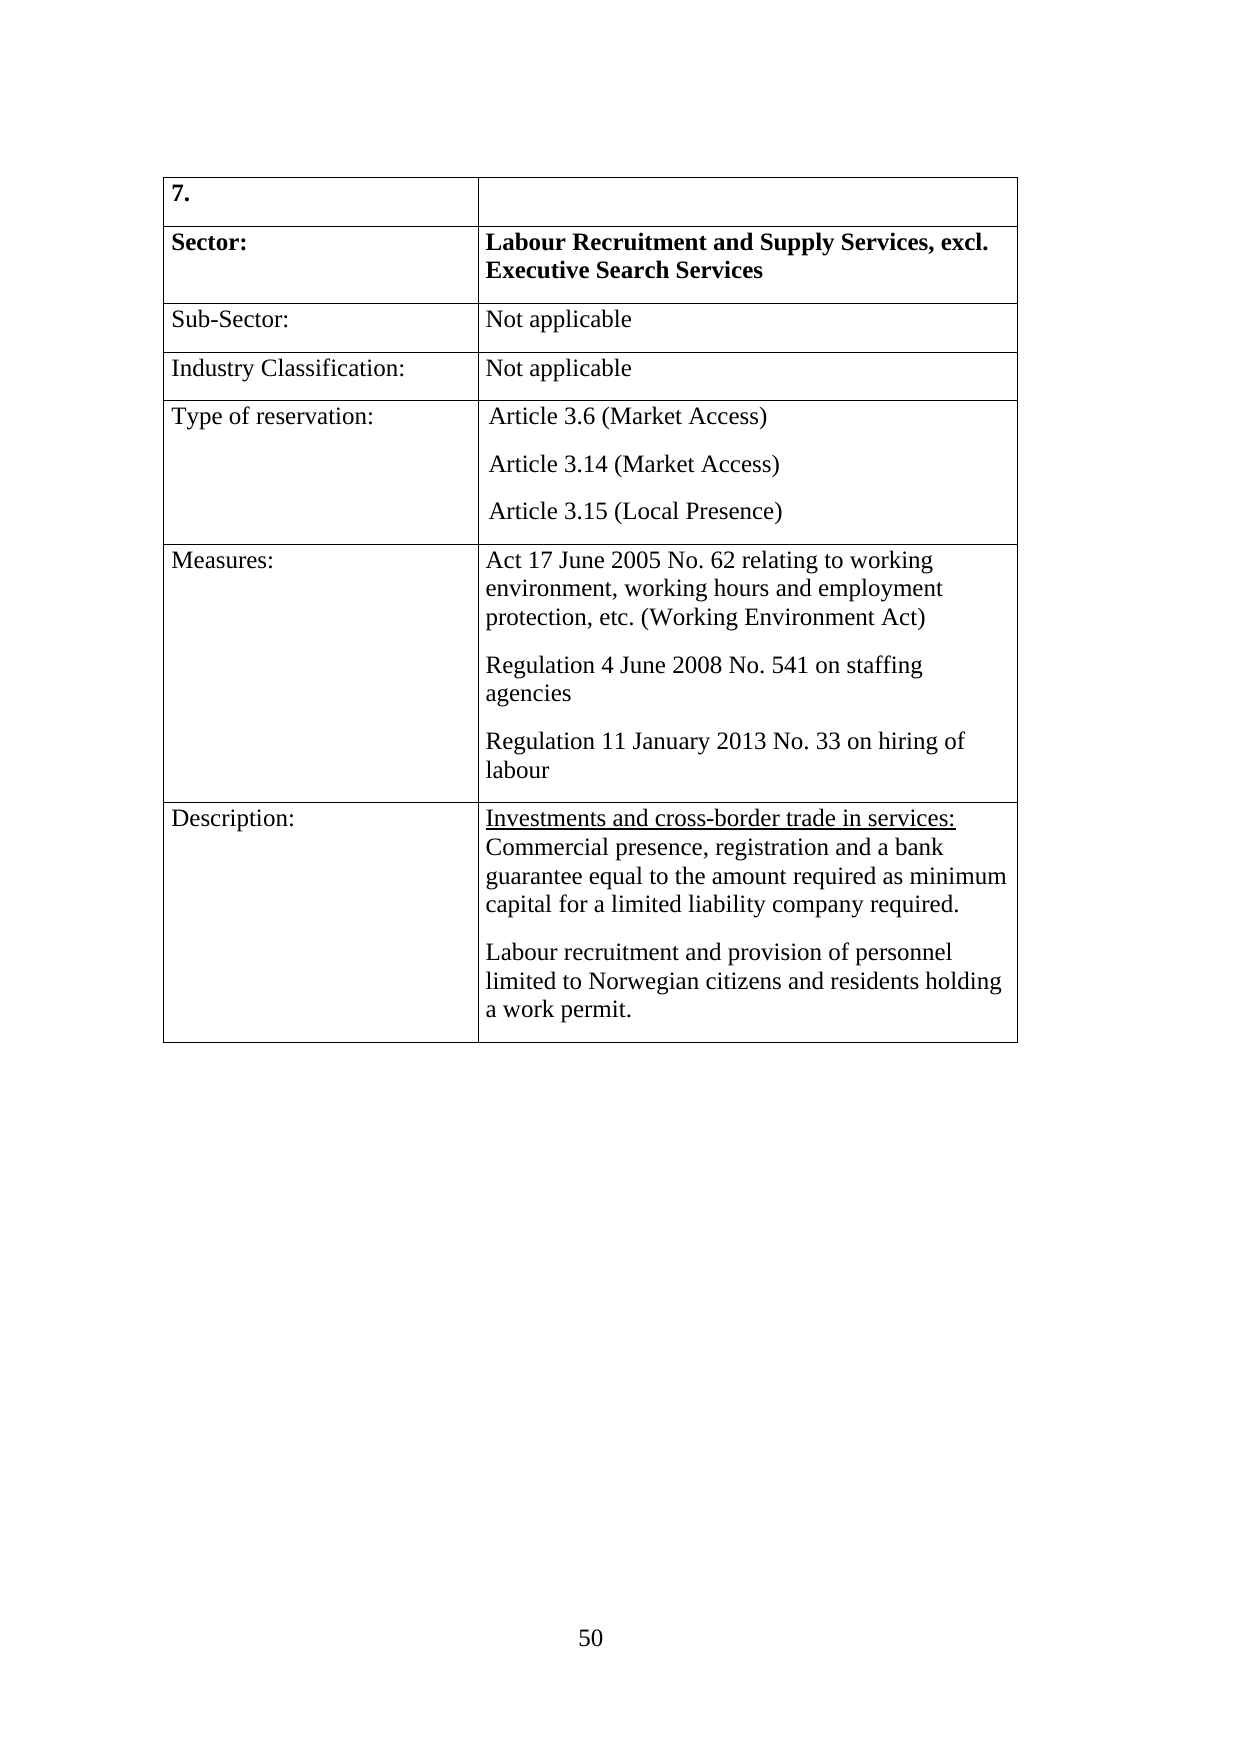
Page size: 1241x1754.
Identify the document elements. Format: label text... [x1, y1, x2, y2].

table_cell Type of reservation: [164, 401, 478, 544]
table_cell Sub-Sector: [164, 304, 478, 352]
table_cell Description: [164, 803, 478, 1042]
table_header 7. [164, 178, 478, 226]
table_header [479, 178, 1017, 226]
table_cell Sector: [164, 227, 478, 303]
table_cell Investments and cross-border trade in services: Commercial presence, registration and a bank guarantee equal to the amount required as minimum capital for a limited liability company required. Labour recruitment and provision of personnel limited to Norwegian citizens and residents holding a work permit. [479, 803, 1017, 1042]
table_cell Act 17 June 2005 No. 62 relating to working environment, working hours and employment protection, etc. (Working Environment Act) Regulation 4 June 2008 No. 541 on staffing agencies Regulation 11 January 2013 No. 33 on hiring of labour [479, 545, 1017, 802]
table_cell Labour Recruitment and Supply Services, excl. Executive Search Services [479, 227, 1017, 303]
table_cell Not applicable [479, 304, 1017, 352]
table_cell Industry Classification: [164, 353, 478, 400]
table_cell Article 3.6 (Market Access) Article 3.14 (Market Access) Article 3.15 (Local Presence) [479, 401, 1017, 544]
table_cell Not applicable [479, 353, 1017, 400]
table_cell Measures: [164, 545, 478, 802]
